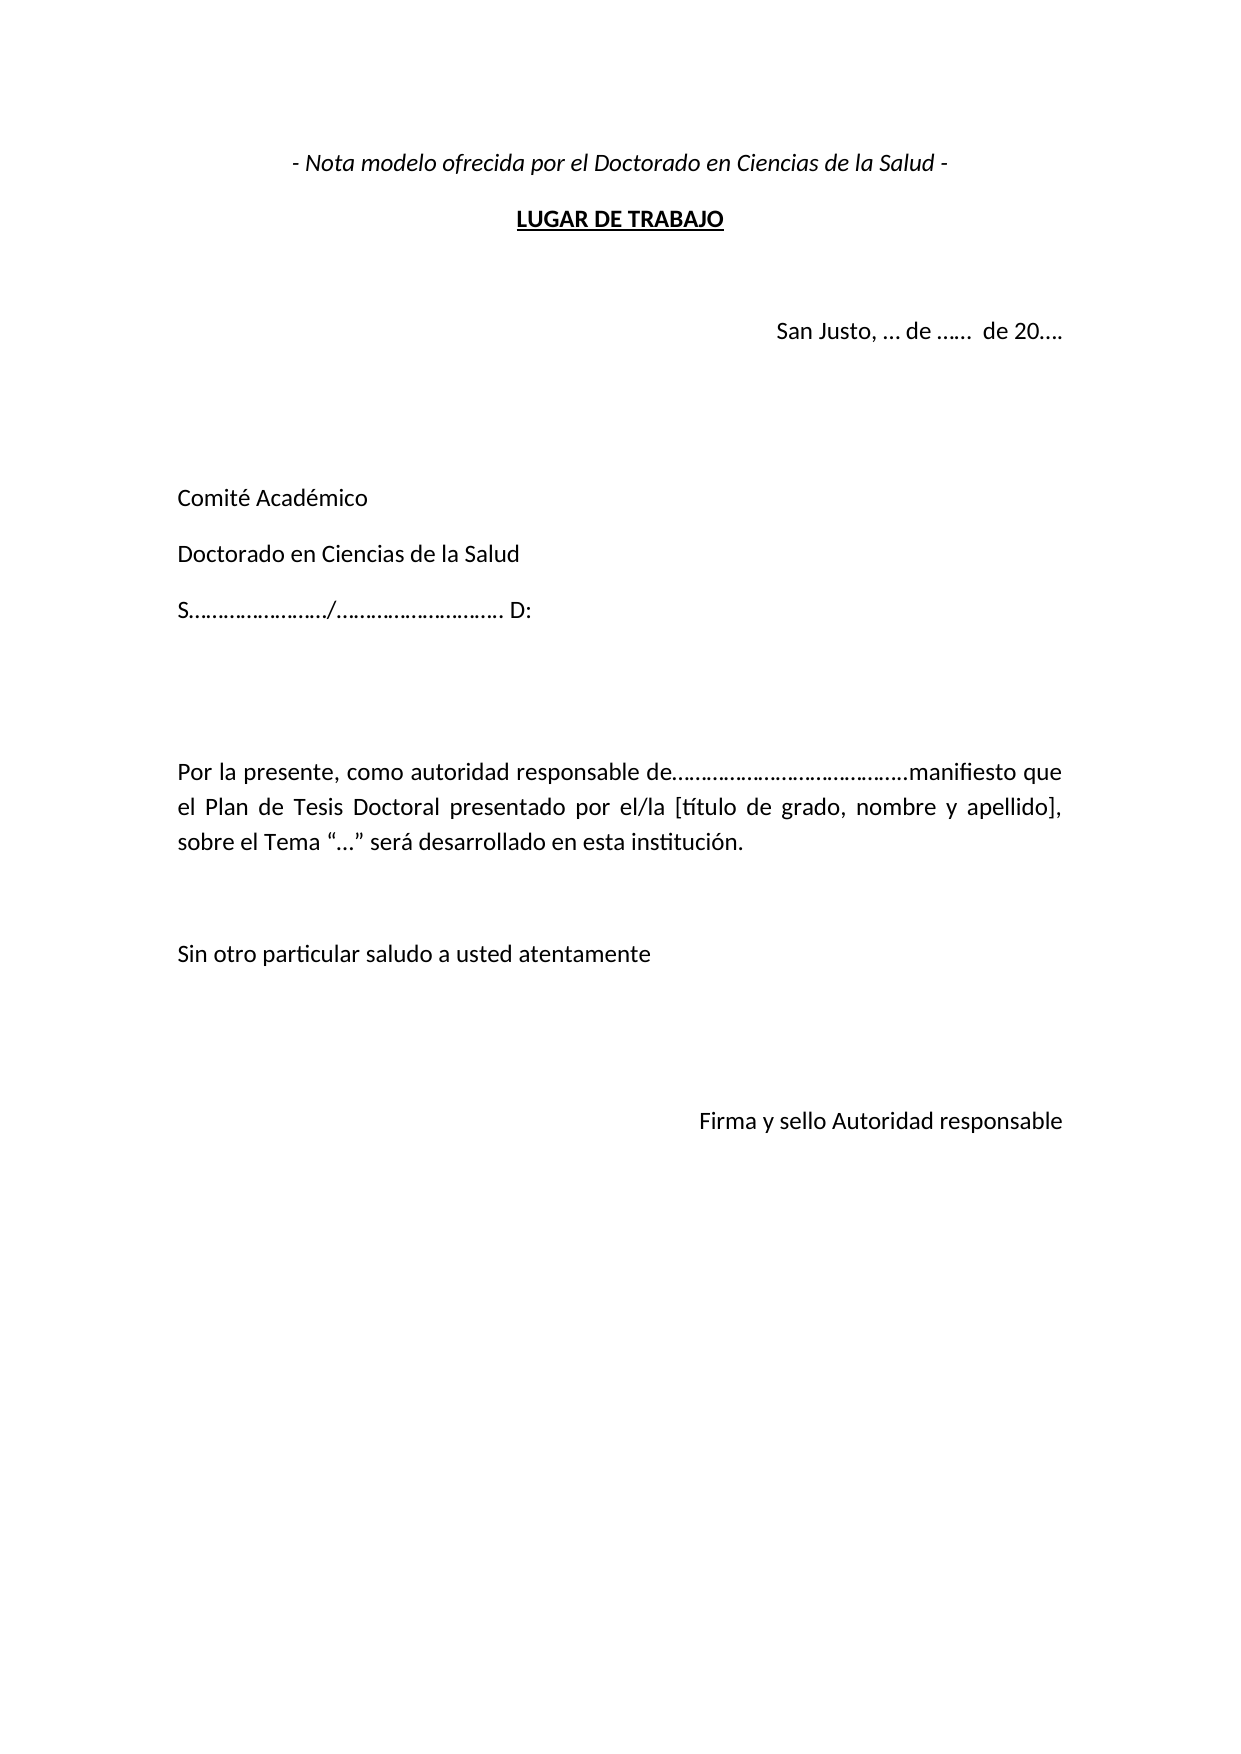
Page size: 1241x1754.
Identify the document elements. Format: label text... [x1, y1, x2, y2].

text LUGAR DE TRABAJO [177, 203, 1063, 234]
text Sin otro particular saludo a usted atentamente [177, 938, 1063, 968]
text San Justo, … de …… de 20…. [177, 315, 1063, 346]
text Comité Académico [177, 483, 1063, 513]
text - Nota modelo ofrecida por el Doctorado en Ciencias de la Salud - [177, 148, 1063, 178]
text Firma y sello Autoridad responsable [177, 1105, 1063, 1136]
text Doctorado en Ciencias de la Salud [177, 538, 1063, 569]
text Por la presente, como autoridad responsable de…………………………………..manifiesto que el Plan de Tesis Doctoral presentado por el/la [título de grado, nombre y apellido], sobre el Tema “…” será desarrollado en esta institución. [177, 756, 1063, 857]
text S……………………/……………………….. D: [177, 594, 1063, 625]
